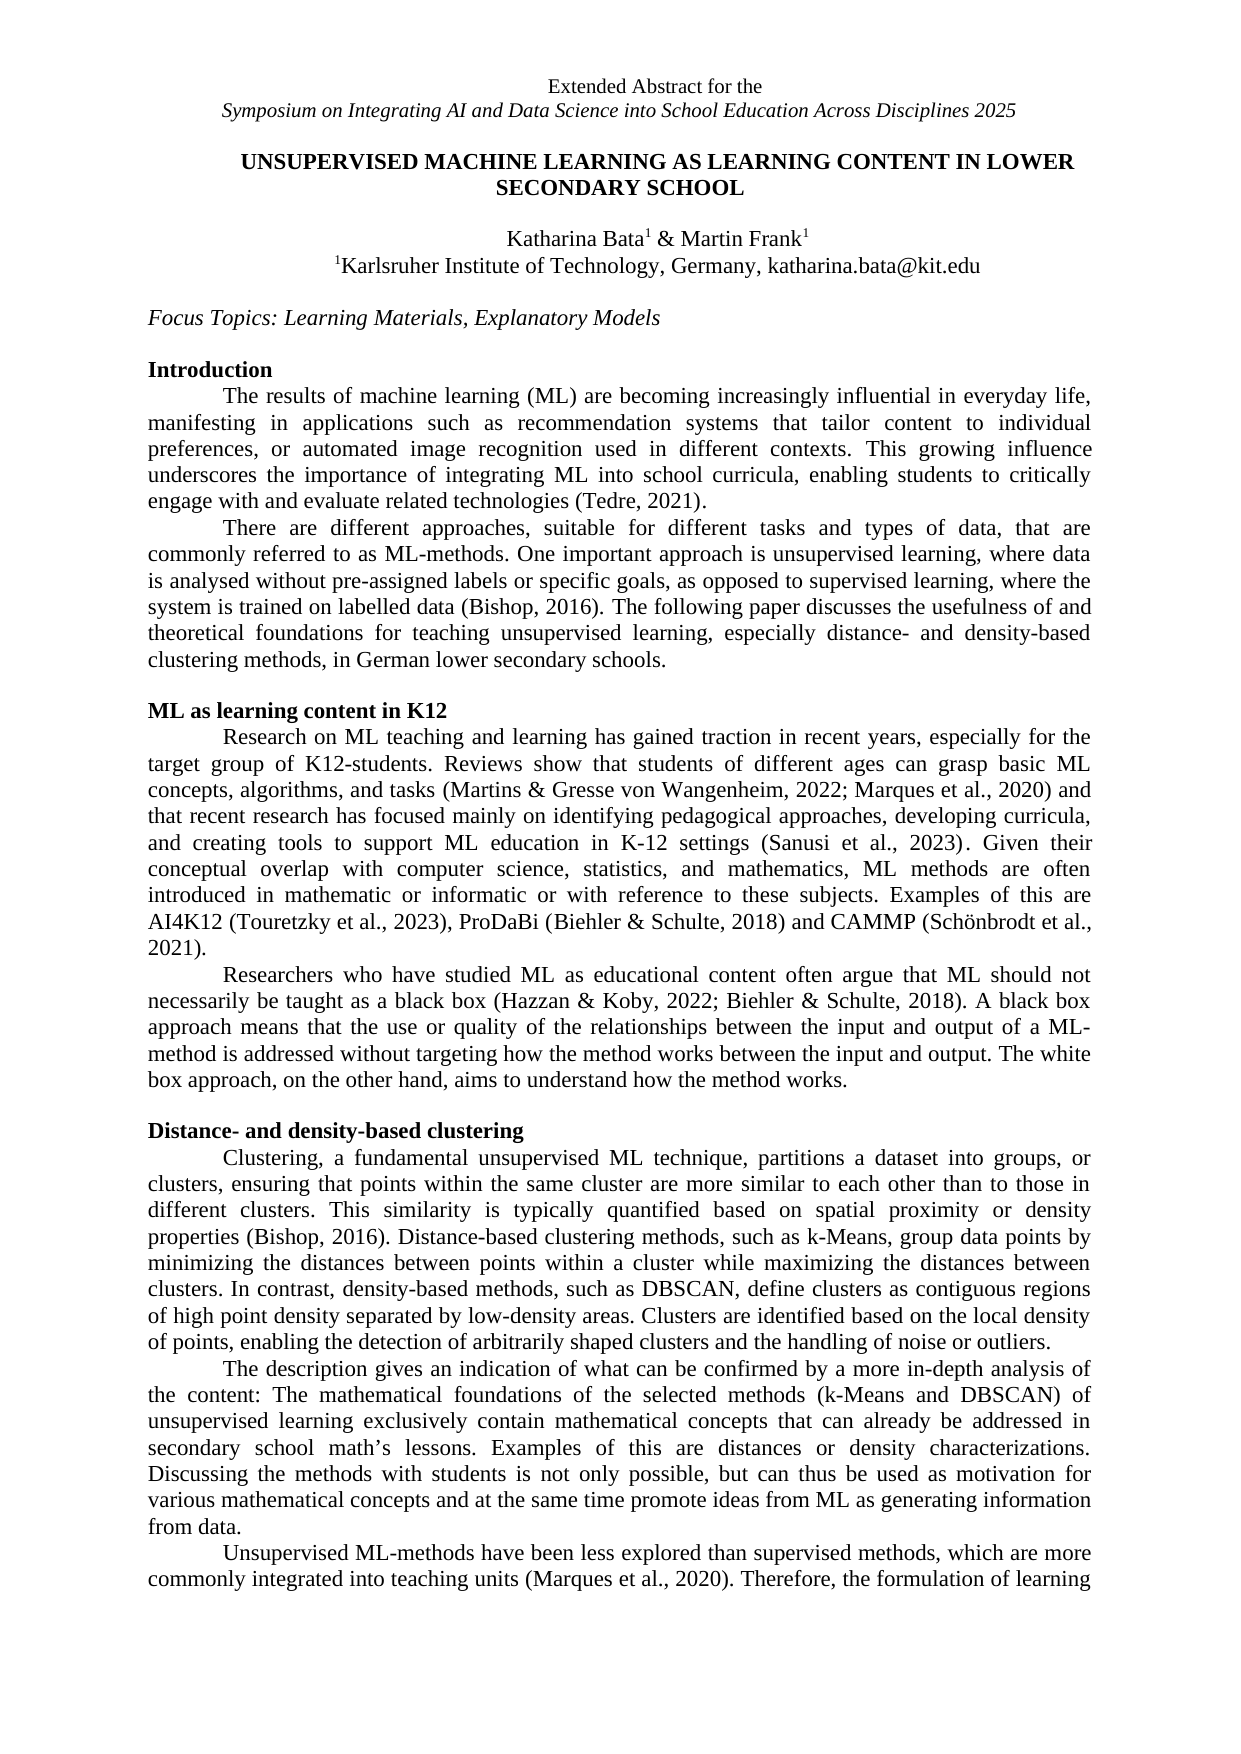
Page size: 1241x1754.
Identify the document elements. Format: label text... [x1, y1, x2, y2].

text Focus Topics: Learning Materials, Explanatory Models [148, 304, 1092, 331]
subtitle Introduction [148, 356, 1092, 382]
text Research on ML teaching and learning has gained traction in recent years, especially for the target group of K12-students. Reviews show that students of different ages can grasp basic ML concepts, algorithms, and tasks (Martins & Gresse von Wangenheim, 2022; Marques et al., 2020) and that recent research has focused mainly on identifying pedagogical approaches, developing curricula, and creating tools to support ML education in K-12 settings (Sanusi et al., 2023). Given their conceptual overlap with computer science, statistics, and mathematics, ML methods are often introduced in mathematic or informatic or with reference to these subjects. Examples of this are AI4K12 (Touretzky et al., 2023), ProDaBi (Biehler & Schulte, 2018) and CAMMP (Schönbrodt et al., 2021). [148, 723, 1092, 961]
text Katharina Bata1 & Martin Frank1 [148, 225, 1092, 252]
subtitle Unsupervised machine learning as learning content in lower secondary School [148, 148, 1092, 200]
text The results of machine learning (ML) are becoming increasingly influential in everyday life, manifesting in applications such as recommendation systems that tailor content to individual preferences, or automated image recognition used in different contexts. This growing influence underscores the importance of integrating ML into school curricula, enabling students to critically engage with and evaluate related technologies (Tedre, 2021). [148, 382, 1092, 514]
text Clustering, a fundamental unsupervised ML technique, partitions a dataset into groups, or clusters, ensuring that points within the same cluster are more similar to each other than to those in different clusters. This similarity is typically quantified based on spatial proximity or density properties (Bishop, 2016). Distance-based clustering methods, such as k-Means, group data points by minimizing the distances between points within a cluster while maximizing the distances between clusters. In contrast, density-based methods, such as DBSCAN, define clusters as contiguous regions of high point density separated by low-density areas. Clusters are identified based on the local density of points, enabling the detection of arbitrarily shaped clusters and the handling of noise or outliers. [148, 1144, 1092, 1354]
subtitle ML as learning content in K12 [148, 697, 1092, 723]
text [148, 1539, 1092, 1592]
subtitle Distance- and density-based clustering [148, 1117, 1092, 1144]
text 1Karlsruher Institute of Technology, Germany, katharina.bata@kit.edu [148, 252, 1092, 278]
text The description gives an indication of what can be confirmed by a more in-depth analysis of the content: The mathematical foundations of the selected methods (k-Means and DBSCAN) of unsupervised learning exclusively contain mathematical concepts that can already be addressed in secondary school math’s lessons. Examples of this are distances or density characterizations. Discussing the methods with students is not only possible, but can thus be used as motivation for various mathematical concepts and at the same time promote ideas from ML as generating information from data. [148, 1354, 1092, 1539]
text Researchers who have studied ML as educational content often argue that ML should not necessarily be taught as a black box (Hazzan & Koby, 2022; Biehler & Schulte, 2018). A black box approach means that the use or quality of the relationships between the input and output of a ML-method is addressed without targeting how the method works between the input and output. The white box approach, on the other hand, aims to understand how the method works. [148, 961, 1092, 1092]
text There are different approaches, suitable for different tasks and types of data, that are commonly referred to as ML-methods. One important approach is unsupervised learning, where data is analysed without pre-assigned labels or specific goals, as opposed to supervised learning, where the system is trained on labelled data (Bishop, 2016). The following paper discusses the usefulness of and theoretical foundations for teaching unsupervised learning, especially distance- and density-based clustering methods, in German lower secondary schools. [148, 514, 1092, 672]
